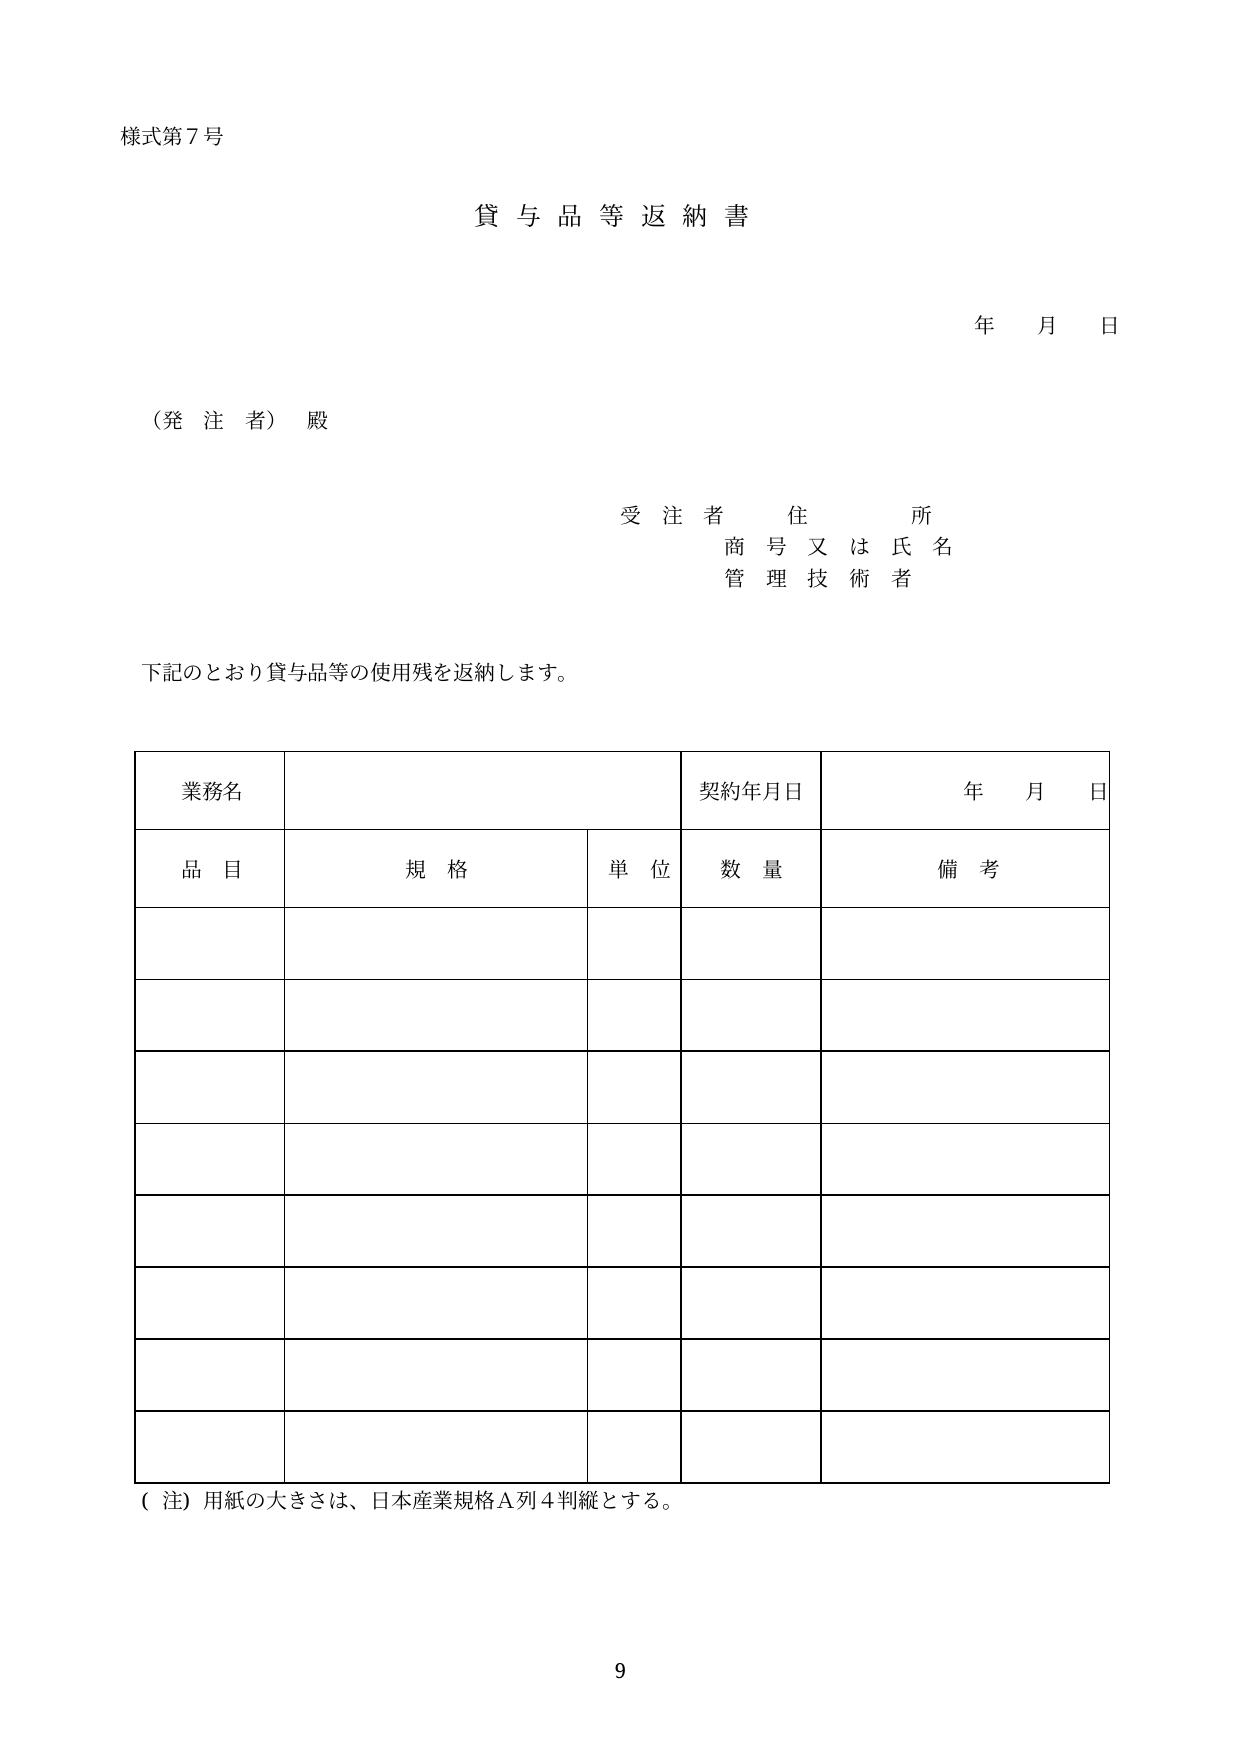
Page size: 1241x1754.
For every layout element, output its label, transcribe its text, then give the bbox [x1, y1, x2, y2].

table_cell [682, 908, 820, 978]
table_header 年 月 日 [822, 752, 1109, 829]
table_cell [682, 1412, 820, 1482]
table_cell 数 量 [682, 830, 820, 907]
text 貸与品等返納書 [120, 183, 1120, 246]
table_cell [822, 1052, 1109, 1122]
table_cell [682, 1268, 820, 1338]
table_cell [822, 980, 1109, 1050]
table_cell [682, 1052, 820, 1122]
text （発 注 者） 殿 [120, 403, 1120, 435]
table_header 契約年月日 [682, 752, 820, 829]
table_cell [822, 1340, 1109, 1410]
table_cell [588, 1124, 680, 1194]
table_cell [285, 1052, 587, 1122]
text 様式第７号 [120, 119, 1120, 151]
table_cell [136, 1124, 284, 1194]
table_cell 品 目 [136, 830, 284, 907]
table_cell [682, 1340, 820, 1410]
table_cell [682, 1196, 820, 1266]
table_cell 備 考 [822, 830, 1109, 907]
table_cell [136, 908, 284, 978]
table_cell [285, 980, 587, 1050]
table_cell [136, 1268, 284, 1338]
table_cell [285, 1412, 587, 1482]
table_header [285, 752, 680, 829]
text 下記のとおり貸与品等の使用残を返納します。 [120, 656, 1120, 688]
table_cell [588, 980, 680, 1050]
table_cell [285, 908, 587, 978]
table_cell [682, 980, 820, 1050]
table_cell [285, 1268, 587, 1338]
table_cell 単 位 [588, 830, 680, 907]
text 管理技術者 [120, 561, 1120, 593]
table_cell [588, 1268, 680, 1338]
table_cell [136, 1340, 284, 1410]
table_cell [136, 1196, 284, 1266]
table_cell 規 格 [285, 830, 587, 907]
table_cell [136, 980, 284, 1050]
table_cell [588, 908, 680, 978]
table_cell [822, 908, 1109, 978]
table_cell [285, 1124, 587, 1194]
table_cell [682, 1124, 820, 1194]
text 受注者 住 所 [120, 498, 1120, 530]
table_cell [136, 1412, 284, 1482]
table_cell [588, 1196, 680, 1266]
table_cell [822, 1412, 1109, 1482]
text 商号又は氏名 [120, 530, 1120, 561]
table_header 業務名 [136, 752, 284, 829]
table_cell [588, 1340, 680, 1410]
table_cell [822, 1124, 1109, 1194]
text (注)用紙の大きさは、日本産業規格Ａ列４判縦とする。 [120, 1483, 1120, 1515]
table_cell [285, 1340, 587, 1410]
text 年 月 日 [120, 309, 1120, 340]
table_cell [285, 1196, 587, 1266]
table_cell [822, 1196, 1109, 1266]
table_cell [588, 1052, 680, 1122]
table_cell [822, 1268, 1109, 1338]
table_cell [136, 1052, 284, 1122]
table_cell [588, 1412, 680, 1482]
